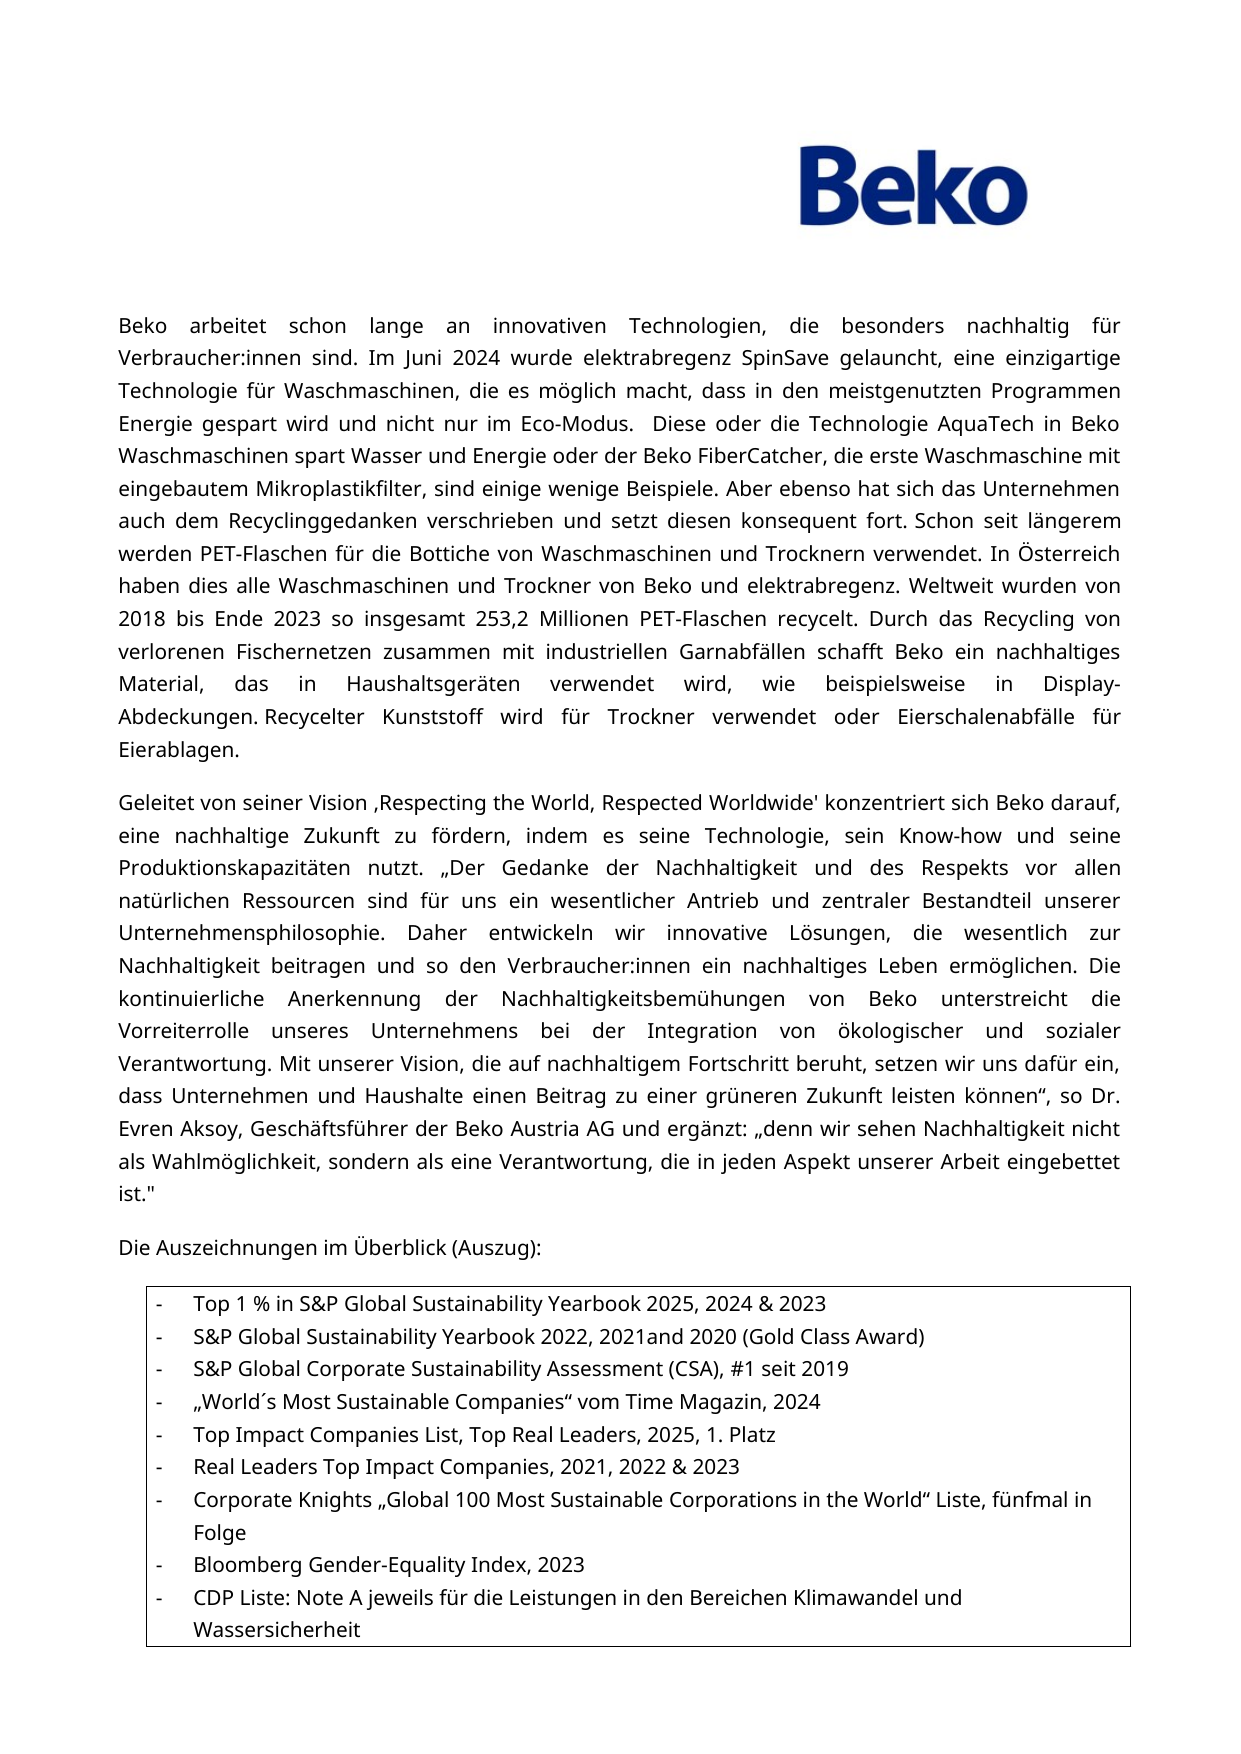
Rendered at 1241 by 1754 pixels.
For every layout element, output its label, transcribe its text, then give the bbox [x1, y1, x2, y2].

text Beko arbeitet schon lange an innovativen Technologien, die besonders nachhaltig für Verbraucher:innen sind. Im Juni 2024 wurde elektrabregenz SpinSave gelauncht, eine einzigartige Technologie für Waschmaschinen, die es möglich macht, dass in den meistgenutzten Programmen Energie gespart wird und nicht nur im Eco-Modus. Diese oder die Technologie AquaTech in Beko Waschmaschinen spart Wasser und Energie oder der Beko FiberCatcher, die erste Waschmaschine mit eingebautem Mikroplastikfilter, sind einige wenige Beispiele. Aber ebenso hat sich das Unternehmen auch dem Recyclinggedanken verschrieben und setzt diesen konsequent fort. Schon seit längerem werden PET-Flaschen für die Bottiche von Waschmaschinen und Trocknern verwendet. In Österreich haben dies alle Waschmaschinen und Trockner von Beko und elektrabregenz. Weltweit wurden von 2018 bis Ende 2023 so insgesamt 253,2 Millionen PET-Flaschen recycelt. Durch das Recycling von verlorenen Fischernetzen zusammen mit industriellen Garnabfällen schafft Beko ein nachhaltiges Material, das in Haushaltsgeräten verwendet wird, wie beispielsweise in Display-Abdeckungen. Recycelter Kunststoff wird für Trockner verwendet oder Eierschalenabfälle für Eierablagen. [118, 311, 1122, 763]
list Bloomberg Gender-Equality Index, 2023 [147, 1547, 1130, 1579]
list Real Leaders Top Impact Companies, 2021, 2022 & 2023 [147, 1449, 1130, 1481]
list S&P Global Corporate Sustainability Assessment (CSA), #1 seit 2019 [147, 1351, 1130, 1383]
list S&P Global Sustainability Yearbook 2022, 2021and 2020 (Gold Class Award) [147, 1319, 1130, 1350]
list CDP Liste: Note A jeweils für die Leistungen in den Bereichen Klimawandel und Wassersicherheit [147, 1580, 1130, 1646]
picture [691, 60, 1137, 311]
list Top 1 % in S&P Global Sustainability Yearbook 2025, 2024 & 2023 [147, 1287, 1130, 1318]
list Corporate Knights „Global 100 Most Sustainable Corporations in the World“ Liste, fünfmal in Folge [147, 1482, 1130, 1546]
list Top Impact Companies List, Top Real Leaders, 2025, 1. Platz [147, 1417, 1130, 1448]
list „World´s Most Sustainable Companies“ vom Time Magazin, 2024 [147, 1384, 1130, 1416]
text Geleitet von seiner Vision ‚Respecting the World, Respected Worldwide' konzentriert sich Beko darauf, eine nachhaltige Zukunft zu fördern, indem es seine Technologie, sein Know-how und seine Produktionskapazitäten nutzt. „Der Gedanke der Nachhaltigkeit und des Respekts vor allen natürlichen Ressourcen sind für uns ein wesentlicher Antrieb und zentraler Bestandteil unserer Unternehmensphilosophie. Daher entwickeln wir innovative Lösungen, die wesentlich zur Nachhaltigkeit beitragen und so den Verbraucher:innen ein nachhaltiges Leben ermöglichen. Die kontinuierliche Anerkennung der Nachhaltigkeitsbemühungen von Beko unterstreicht die Vorreiterrolle unseres Unternehmens bei der Integration von ökologischer und sozialer Verantwortung. Mit unserer Vision, die auf nachhaltigem Fortschritt beruht, setzen wir uns dafür ein, dass Unternehmen und Haushalte einen Beitrag zu einer grüneren Zukunft leisten können“, so Dr. Evren Aksoy, Geschäftsführer der Beko Austria AG und ergänzt: „denn wir sehen Nachhaltigkeit nicht als Wahlmöglichkeit, sondern als eine Verantwortung, die in jeden Aspekt unserer Arbeit eingebettet ist." [118, 788, 1122, 1208]
text Die Auszeichnungen im Überblick (Auszug): [118, 1233, 1122, 1261]
